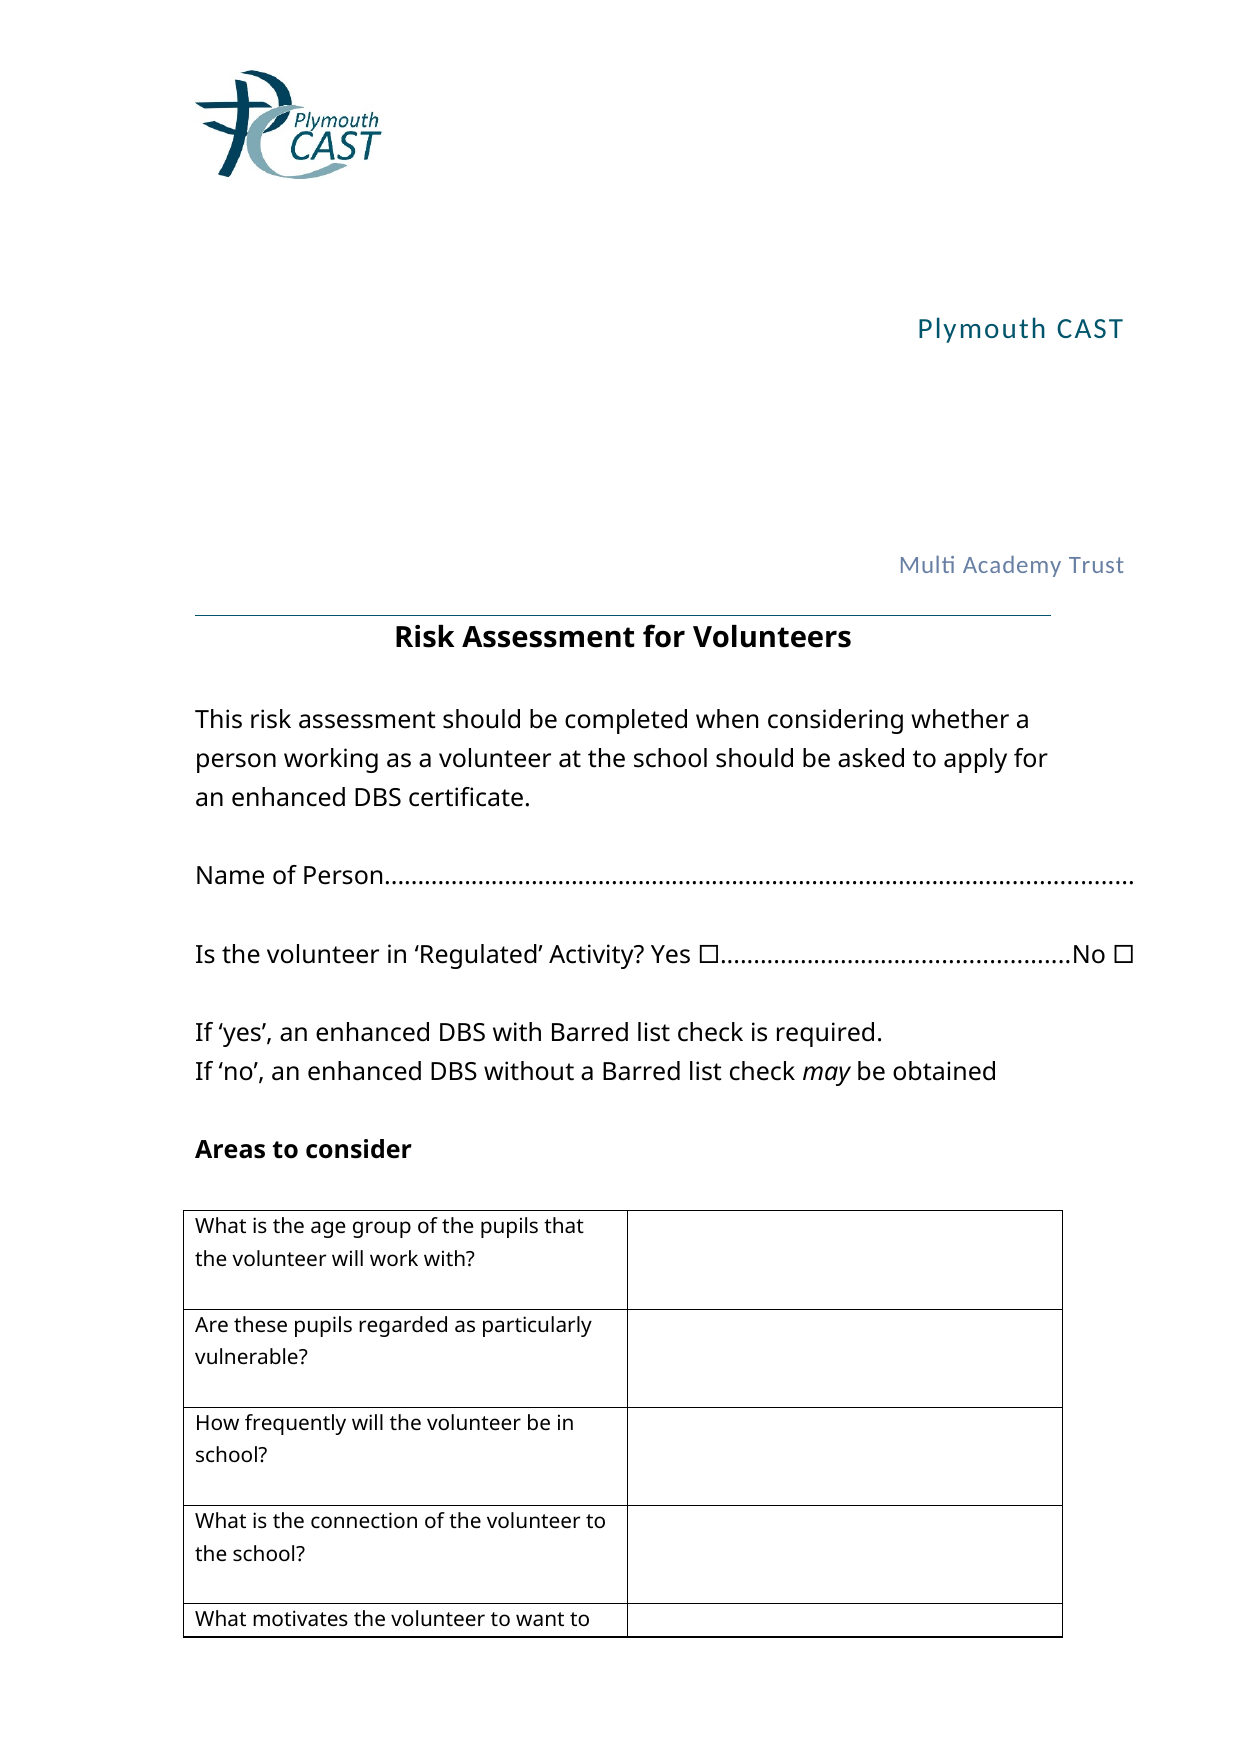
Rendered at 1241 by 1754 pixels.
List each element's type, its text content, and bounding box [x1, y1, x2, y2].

text Is the volunteer in ‘Regulated’ Activity? Yes No [195, 936, 1051, 970]
table_cell [628, 1408, 1062, 1505]
table_header What is the age group of the pupils that the volunteer will work with? [184, 1211, 627, 1309]
table_cell What is the connection of the volunteer to the school? [184, 1506, 627, 1603]
table_cell How frequently will the volunteer be in school? [184, 1408, 627, 1505]
picture [195, 70, 394, 180]
text If ‘yes’, an enhanced DBS with Barred list check is required. [195, 1014, 1051, 1049]
text Risk Assessment for Volunteers [195, 616, 1051, 656]
text Name of Person [195, 858, 1051, 892]
text Areas to consider [195, 1132, 1051, 1166]
table_cell [628, 1310, 1062, 1407]
table_cell Are these pupils regarded as particularly vulnerable? [184, 1310, 627, 1407]
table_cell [184, 1604, 627, 1636]
text This risk assessment should be completed when considering whether a person working as a volunteer at the school should be asked to apply for an enhanced DBS certificate. [195, 701, 1051, 814]
table_cell [628, 1506, 1062, 1603]
table_cell [628, 1604, 1062, 1636]
table_header [628, 1211, 1062, 1309]
text If ‘no’, an enhanced DBS without a Barred list check may be obtained [195, 1054, 1051, 1088]
